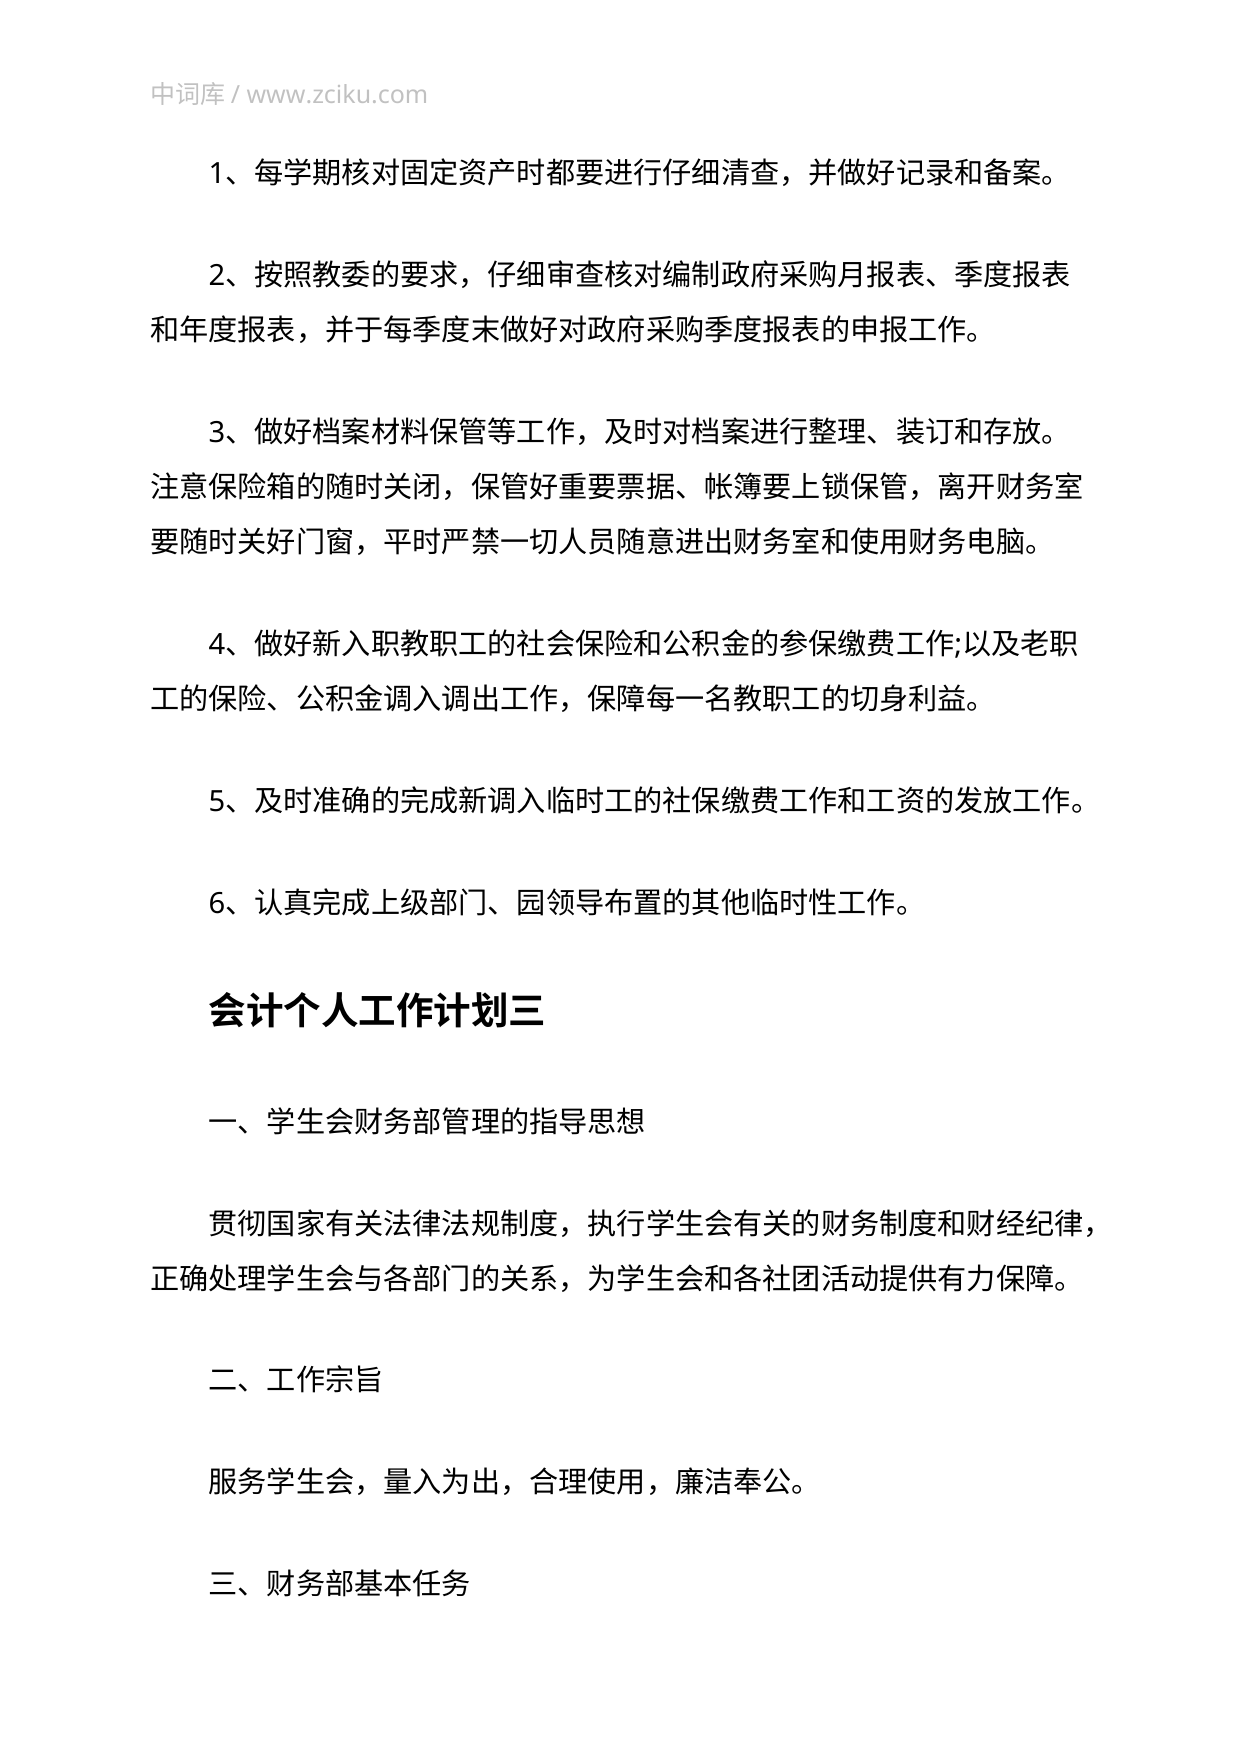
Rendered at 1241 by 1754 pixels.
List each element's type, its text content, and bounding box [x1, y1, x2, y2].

text 二、工作宗旨 [150, 1357, 1090, 1399]
text 三、财务部基本任务 [150, 1561, 1090, 1603]
text 1、每学期核对固定资产时都要进行仔细清查，并做好记录和备案。 [150, 150, 1090, 192]
text 服务学生会，量入为出，合理使用，廉洁奉公。 [150, 1459, 1090, 1501]
text 6、认真完成上级部门、园领导布置的其他临时性工作。 [150, 879, 1090, 922]
text 3、做好档案材料保管等工作，及时对档案进行整理、装订和存放。注意保险箱的随时关闭，保管好重要票据、帐簿要上锁保管，离开财务室要随时关好门窗，平时严禁一切人员随意进出财务室和使用财务电脑。 [150, 409, 1090, 561]
text 贯彻国家有关法律法规制度，执行学生会有关的财务制度和财经纪律，正确处理学生会与各部门的关系，为学生会和各社团活动提供有力保障。 [150, 1200, 1090, 1297]
text 会计个人工作计划三 [150, 981, 1090, 1035]
text 一、学生会财务部管理的指导思想 [150, 1098, 1090, 1141]
text 2、按照教委的要求，仔细审查核对编制政府采购月报表、季度报表和年度报表，并于每季度末做好对政府采购季度报表的申报工作。 [150, 252, 1090, 349]
text 4、做好新入职教职工的社会保险和公积金的参保缴费工作;以及老职工的保险、公积金调入调出工作，保障每一名教职工的切身利益。 [150, 620, 1090, 718]
text 5、及时准确的完成新调入临时工的社保缴费工作和工资的发放工作。 [150, 777, 1090, 819]
